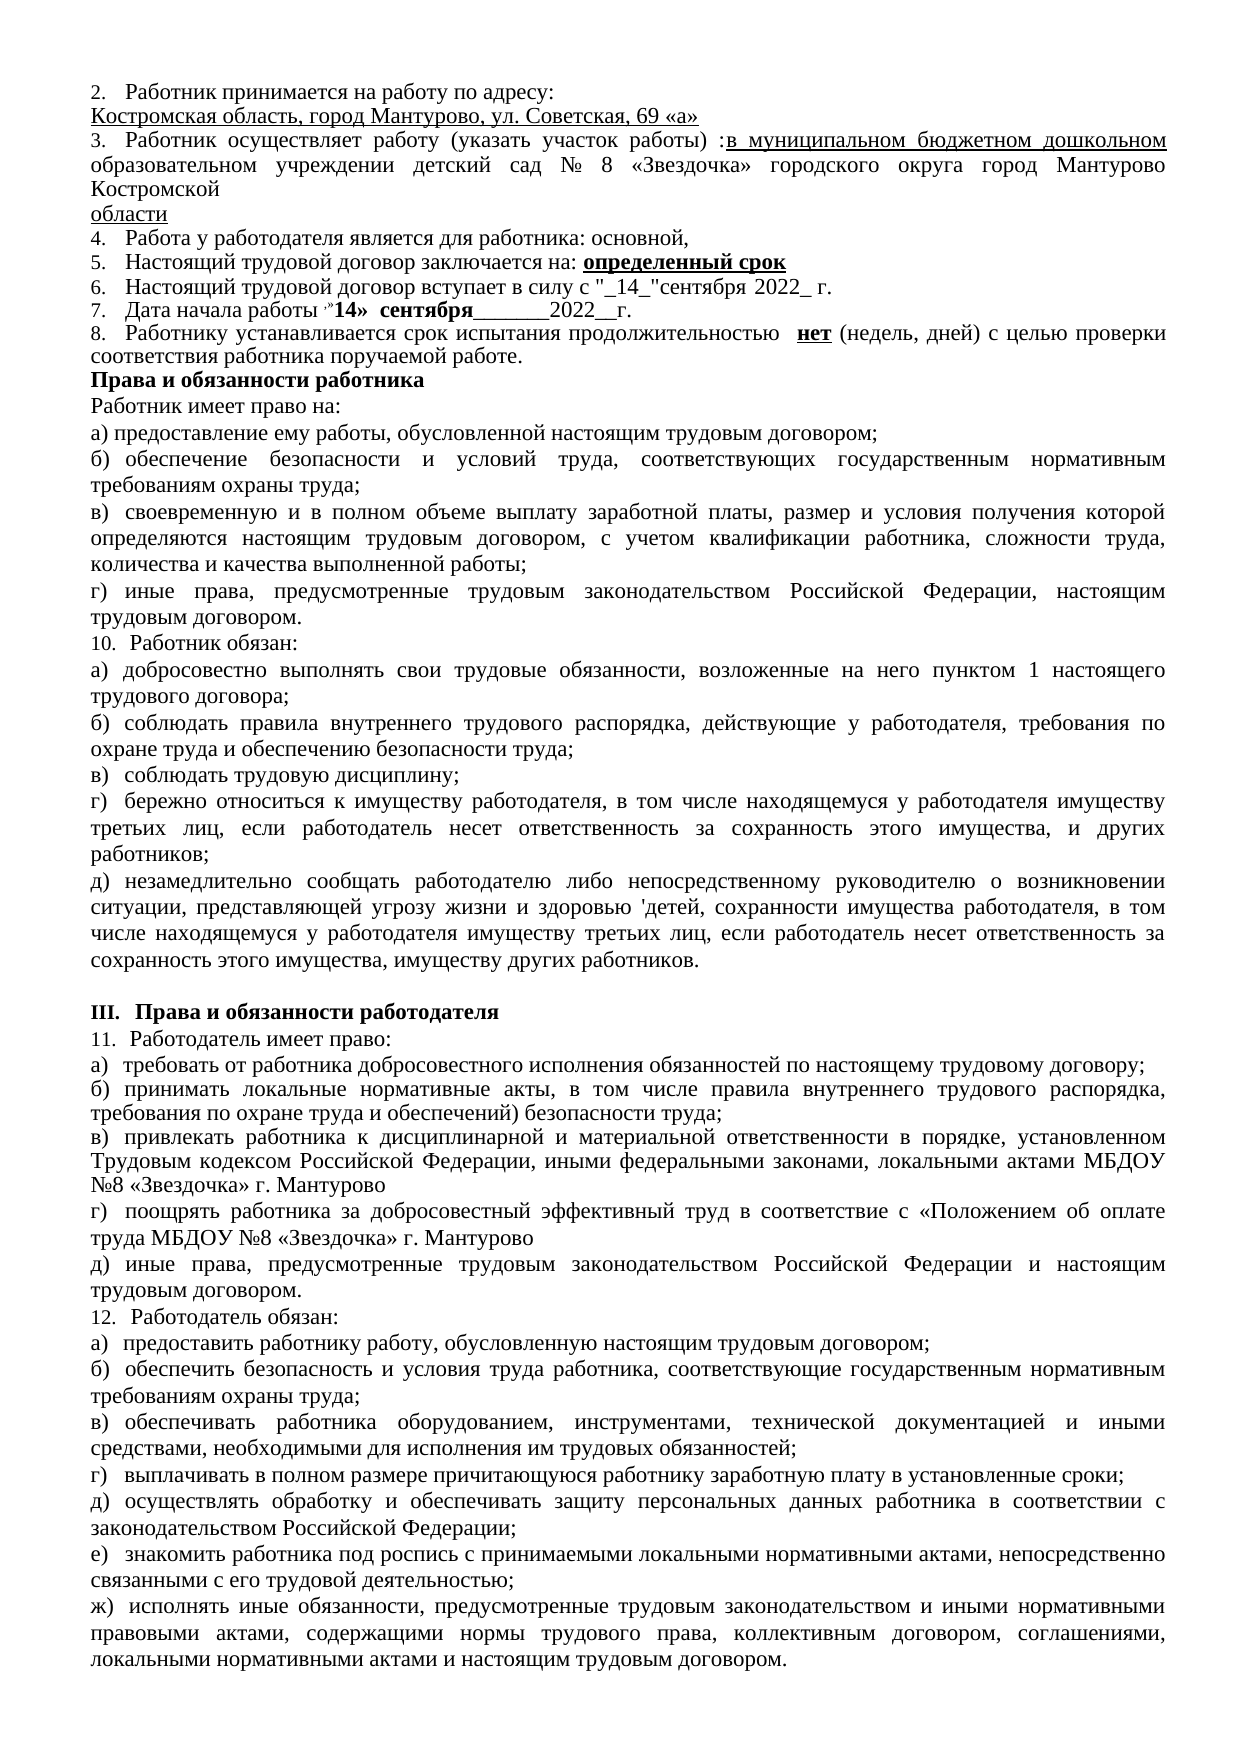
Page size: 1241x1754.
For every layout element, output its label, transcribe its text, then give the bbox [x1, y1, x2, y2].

text ж) исполнять иные обязанности, предусмотренные трудовым законодательством и иными нормативными правовыми актами, содержащими нормы трудового права, коллективным договором, соглашениями, локальными нормативными актами и настоящим трудовым договором. [90, 1593, 1167, 1672]
text в) своевременную и в полном объеме выплату заработной платы, размер и условия получения которой определяются настоящим трудовым договором, с учетом квалификации работника, сложности труда, количества и качества выполненной работы; [90, 498, 1167, 577]
list Работнику устанавливается срок испытания продолжительностью нет (недель, дней) с целью проверки соответствия работника поручаемой работе. [90, 322, 1167, 368]
text а) предоставление ему работы, обусловленной настоящим трудовым договором; [90, 419, 1167, 445]
text Костромская область, город Мантурово, ул. Советская, 69 «а» [90, 104, 1167, 128]
text д) осуществлять обработку и обеспечивать защиту персональных данных работника в соответствии с законодательством Российской Федерации; [90, 1487, 1167, 1540]
list Дата начала работы ,»14» сентября 2022 г. [90, 299, 1167, 322]
text а) добросовестно выполнять свои трудовые обязанности, возложенные на него пунктом 1 настоящего трудового договора; [90, 656, 1167, 708]
text д) иные права, предусмотренные трудовым законодательством Российской Федерации и настоящим трудовым договором. [90, 1250, 1167, 1303]
text а) предоставить работнику работу, обусловленную настоящим трудовым договором; [90, 1329, 1167, 1355]
text е) знакомить работника под роспись с принимаемыми локальными нормативными актами, непосредственно связанными с его трудовой деятельностью; [90, 1540, 1167, 1593]
text г) поощрять работника за добросовестный эффективный труд в соответствие с «Положением об оплате труда МБДОУ №8 «Звездочка» г. Мантурово [90, 1197, 1167, 1250]
text г) выплачивать в полном размере причитающуюся работнику заработную плату в установленные сроки; [90, 1461, 1167, 1487]
list Работодатель обязан: [90, 1303, 1167, 1329]
list Работник обязан: [90, 629, 1167, 656]
text б) принимать локальные нормативные акты, в том числе правила внутреннего трудового распорядка, требования по охране труда и обеспечений) безопасности труда; [90, 1077, 1167, 1125]
text в) обеспечивать работника оборудованием, инструментами, технической документацией и иными средствами, необходимыми для исполнения им трудовых обязанностей; [90, 1408, 1167, 1461]
list Работа у работодателя является для работника: основной, [90, 226, 1167, 250]
list Настоящий трудовой договор вступает в силу с "_14_"сентября 2022_ г. [90, 274, 1167, 299]
text области [90, 201, 1167, 226]
text б) соблюдать правила внутреннего трудового распорядка, действующие у работодателя, требования по охране труда и обеспечению безопасности труда; [90, 708, 1167, 761]
text в) соблюдать трудовую дисциплину; [90, 761, 1167, 788]
text Работник имеет право на: [90, 392, 1167, 419]
list Права и обязанности работодателя [90, 998, 1167, 1025]
text г) иные права, предусмотренные трудовым законодательством Российской Федерации, настоящим трудовым договором. [90, 577, 1167, 629]
list Работник осуществляет работу (указать участок работы) :в муниципальном бюджетном дошкольном образовательном учреждении детский сад № 8 «Звездочка» городского округа город Мантурово Костромской [90, 128, 1167, 201]
text в) привлекать работника к дисциплинарной и материальной ответственности в порядке, установленном Трудовым кодексом Российской Федерации, иными федеральными законами, локальными актами МБДОУ №8 «Звездочка» г. Мантурово [90, 1125, 1167, 1197]
text а) требовать от работника добросовестного исполнения обязанностей по настоящему трудовому договору; [90, 1051, 1167, 1077]
text б) обеспечение безопасности и условий труда, соответствующих государственным нормативным требованиям охраны труда; [90, 445, 1167, 498]
text д) незамедлительно сообщать работодателю либо непосредственному руководителю о возникновении ситуации, представляющей угрозу жизни и здоровью 'детей, сохранности имущества работодателя, в том числе находящемуся у работодателя имуществу третьих лиц, если работодатель несет ответственность за сохранность этого имущества, имуществу других работников. [90, 867, 1167, 972]
list Работник принимается на работу по адресу: [90, 79, 1167, 104]
text г) бережно относиться к имуществу работодателя, в том числе находящемуся у работодателя имуществу третьих лиц, если работодатель несет ответственность за сохранность этого имущества, и других работников; [90, 788, 1167, 867]
text Права и обязанности работника [90, 368, 1167, 392]
text б) обеспечить безопасность и условия труда работника, соответствующие государственным нормативным требованиям охраны труда; [90, 1355, 1167, 1408]
list Работодатель имеет право: [90, 1025, 1167, 1051]
list Настоящий трудовой договор заключается на: определенный срок [90, 250, 1167, 274]
